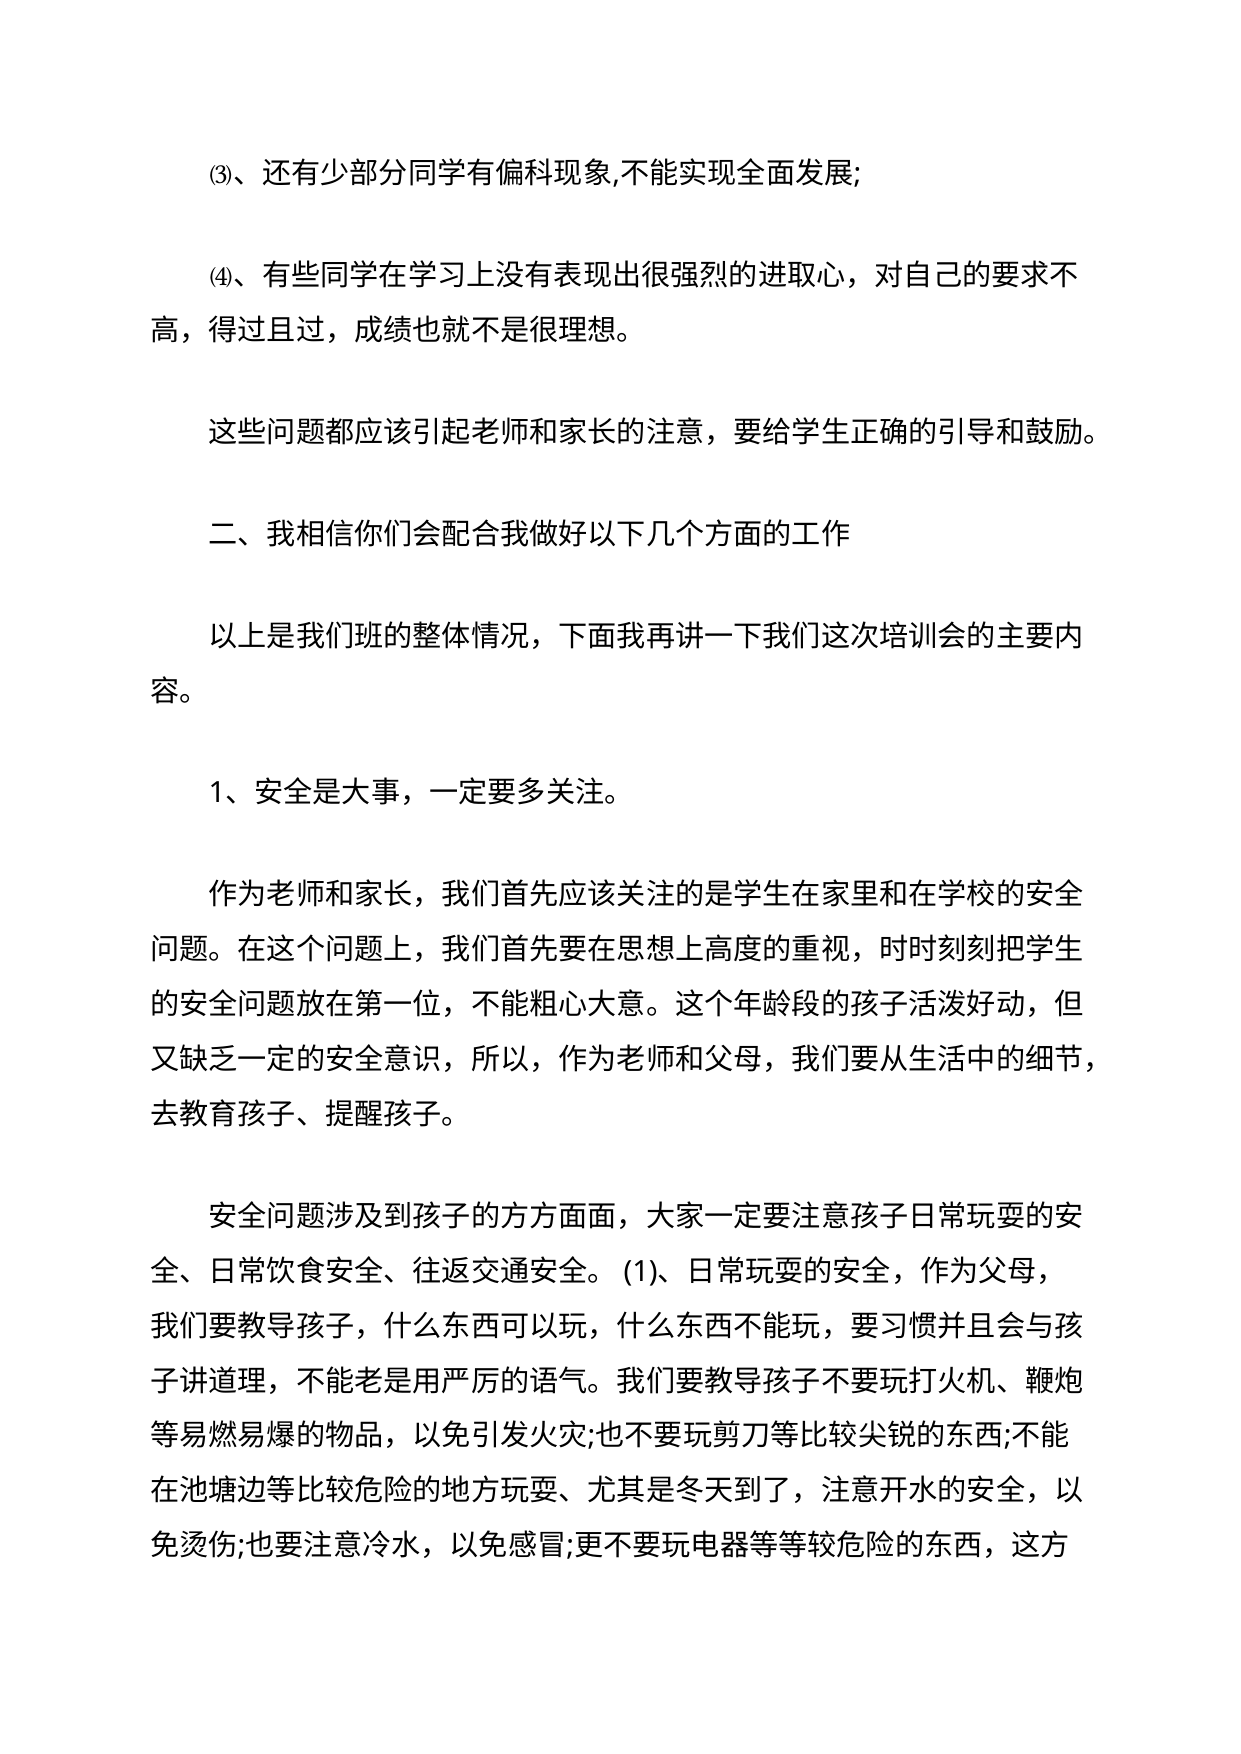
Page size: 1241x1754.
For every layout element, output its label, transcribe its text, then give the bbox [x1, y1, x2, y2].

text 作为老师和家长，我们首先应该关注的是学生在家里和在学校的安全问题。在这个问题上，我们首先要在思想上高度的重视，时时刻刻把学生的安全问题放在第一位，不能粗心大意。这个年龄段的孩子活泼好动，但又缺乏一定的安全意识，所以，作为老师和父母，我们要从生活中的细节，去教育孩子、提醒孩子。 [150, 871, 1090, 1133]
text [150, 1192, 1090, 1564]
text ⑷、有些同学在学习上没有表现出很强烈的进取心，对自己的要求不高，得过且过，成绩也就不是很理想。 [150, 252, 1090, 349]
text 以上是我们班的整体情况，下面我再讲一下我们这次培训会的主要内容。 [150, 612, 1090, 709]
text 二、我相信你们会配合我做好以下几个方面的工作 [150, 511, 1090, 553]
text 这些问题都应该引起老师和家长的注意，要给学生正确的引导和鼓励。 [150, 409, 1090, 451]
text ⑶、还有少部分同学有偏科现象,不能实现全面发展; [150, 150, 1090, 192]
text 1、安全是大事，一定要多关注。 [150, 769, 1090, 811]
